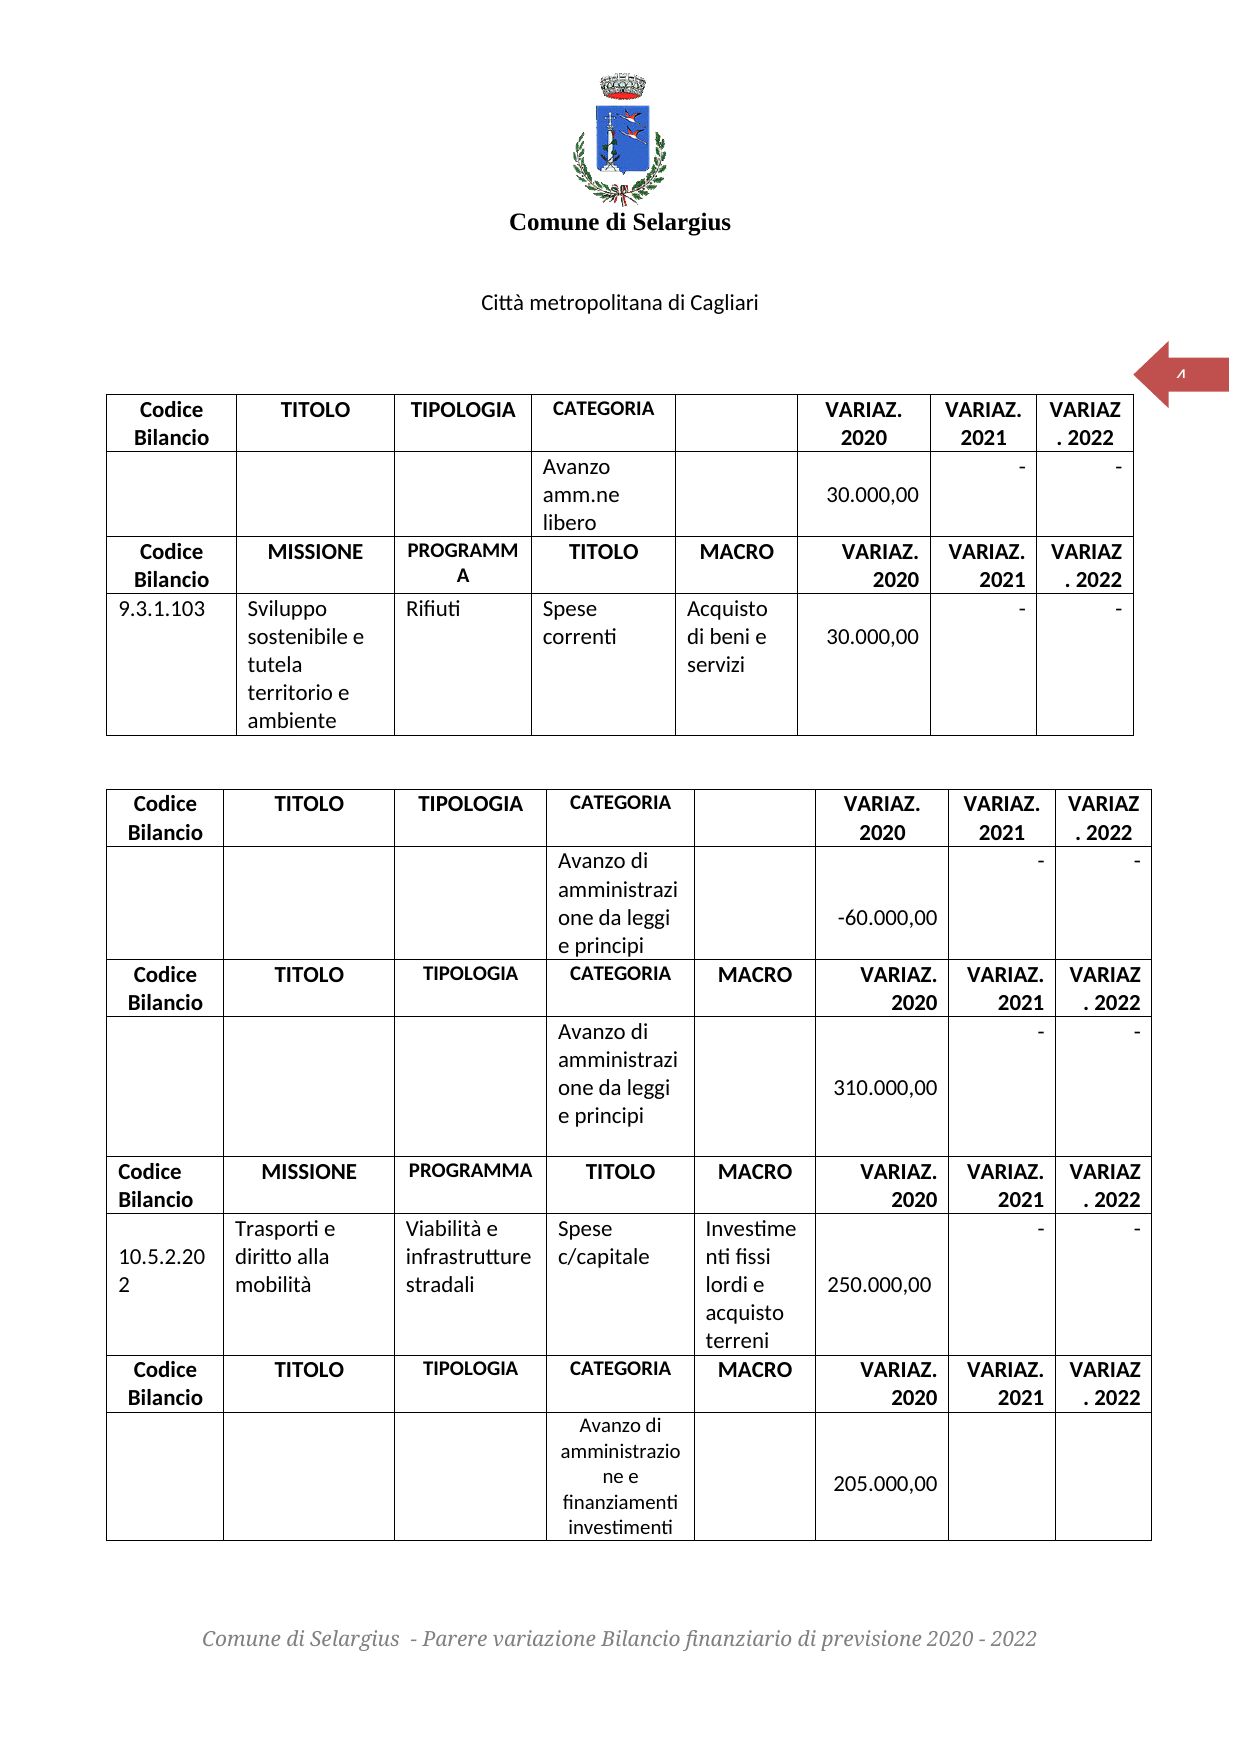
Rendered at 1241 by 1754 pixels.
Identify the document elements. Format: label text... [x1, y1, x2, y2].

table_cell Spese c/capitale [547, 1214, 694, 1354]
table_cell TITOLO [224, 960, 394, 1016]
table_cell MACRO [676, 537, 797, 593]
table_cell VARIAZ. 2021 [949, 1157, 1055, 1213]
table_header TIPOLOGIA [395, 395, 531, 451]
table_cell [1056, 1413, 1151, 1540]
table_cell TITOLO [547, 1157, 694, 1213]
table_cell VARIAZ. 2020 [816, 1157, 948, 1213]
table_cell Viabilità e infrastrutture stradali [395, 1214, 546, 1354]
table_cell - [931, 452, 1036, 536]
table_cell [107, 847, 223, 959]
table_header VARIAZ. 2022 [1037, 395, 1133, 451]
table_cell [107, 1017, 223, 1156]
table_cell VARIAZ. 2021 [949, 1356, 1055, 1412]
table_cell 30.000,00 [798, 594, 930, 734]
table_cell MACRO [695, 1356, 815, 1412]
table_cell Avanzo di amministrazione da leggi e principi [547, 1017, 694, 1156]
table_cell [395, 1413, 546, 1540]
table_cell VARIAZ. 2022 [1037, 537, 1133, 593]
table_cell - [1056, 1214, 1151, 1354]
table_header TITOLO [237, 395, 394, 451]
table_cell CATEGORIA [547, 1356, 694, 1412]
table_cell Codice Bilancio [107, 537, 236, 593]
table_cell [224, 1413, 394, 1540]
table_header VARIAZ. 2020 [798, 395, 930, 451]
table_cell - [931, 594, 1036, 734]
table_cell VARIAZ. 2021 [949, 960, 1055, 1016]
table_cell CATEGORIA [547, 960, 694, 1016]
table_cell Acquisto di beni e servizi [676, 594, 797, 734]
picture [573, 73, 667, 207]
table_cell MACRO [695, 1157, 815, 1213]
table_cell Trasporti e diritto alla mobilità [224, 1214, 394, 1354]
table_cell Sviluppo sostenibile e tutela territorio e ambiente [237, 594, 394, 734]
table_header VARIAZ. 2022 [1056, 790, 1151, 846]
table_cell TIPOLOGIA [395, 1356, 546, 1412]
table_cell Investimenti fissi lordi e acquisto terreni [695, 1214, 815, 1354]
table_cell 310.000,00 [816, 1017, 948, 1156]
table_cell 30.000,00 [798, 452, 930, 536]
table_cell [676, 452, 797, 536]
table_cell 205.000,00 [816, 1413, 948, 1540]
table_cell Codice Bilancio [107, 960, 223, 1016]
table_cell Spese correnti [532, 594, 675, 734]
table_cell [949, 1413, 1055, 1540]
table_cell VARIAZ. 2020 [798, 537, 930, 593]
table_cell 10.5.2.202 [107, 1214, 223, 1354]
table_cell [107, 1413, 223, 1540]
table_cell - [949, 1017, 1055, 1156]
table_cell - [1056, 847, 1151, 959]
table_cell Avanzo amm.ne libero [532, 452, 675, 536]
table_cell [107, 452, 236, 536]
table_cell 250.000,00 [816, 1214, 948, 1354]
table_header TITOLO [224, 790, 394, 846]
table_header VARIAZ. 2021 [931, 395, 1036, 451]
table_header CATEGORIA [532, 395, 675, 451]
table_cell [237, 452, 394, 536]
table_cell 9.3.1.103 [107, 594, 236, 734]
table_cell Codice Bilancio [107, 1157, 223, 1213]
table_cell TITOLO [224, 1356, 394, 1412]
table_cell VARIAZ. 2020 [816, 960, 948, 1016]
table_cell [695, 1413, 815, 1540]
table_cell - [949, 847, 1055, 959]
table_header [695, 790, 815, 846]
table_header Codice Bilancio [107, 395, 236, 451]
table_cell [224, 1017, 394, 1156]
table_cell -60.000,00 [816, 847, 948, 959]
table_cell MACRO [695, 960, 815, 1016]
table_cell [395, 847, 546, 959]
table_cell - [1056, 1017, 1151, 1156]
table_cell MISSIONE [237, 537, 394, 593]
table_cell VARIAZ. 2022 [1056, 1157, 1151, 1213]
table_cell Rifiuti [395, 594, 531, 734]
table_cell PROGRAMMA [395, 537, 531, 593]
table_cell - [949, 1214, 1055, 1354]
table_cell [395, 1017, 546, 1156]
table_header CATEGORIA [547, 790, 694, 846]
table_header Codice Bilancio [107, 790, 223, 846]
table_cell Avanzo di amministrazione e finanziamenti investimenti [547, 1413, 694, 1540]
table_cell - [1037, 452, 1133, 536]
table_header TIPOLOGIA [395, 790, 546, 846]
table_cell [695, 1017, 815, 1156]
table_cell PROGRAMMA [395, 1157, 546, 1213]
table_cell VARIAZ. 2020 [816, 1356, 948, 1412]
table_cell VARIAZ. 2021 [931, 537, 1036, 593]
table_cell TIPOLOGIA [395, 960, 546, 1016]
table_cell Codice Bilancio [107, 1356, 223, 1412]
table_cell [224, 847, 394, 959]
table_header VARIAZ. 2020 [816, 790, 948, 846]
table_cell Avanzo di amministrazione da leggi e principi [547, 847, 694, 959]
table_cell [395, 452, 531, 536]
table_cell VARIAZ. 2022 [1056, 960, 1151, 1016]
table_header [676, 395, 797, 451]
table_cell VARIAZ. 2022 [1056, 1356, 1151, 1412]
table_cell TITOLO [532, 537, 675, 593]
table_cell [695, 847, 815, 959]
table_header VARIAZ. 2021 [949, 790, 1055, 846]
table_cell MISSIONE [224, 1157, 394, 1213]
table_cell - [1037, 594, 1133, 734]
